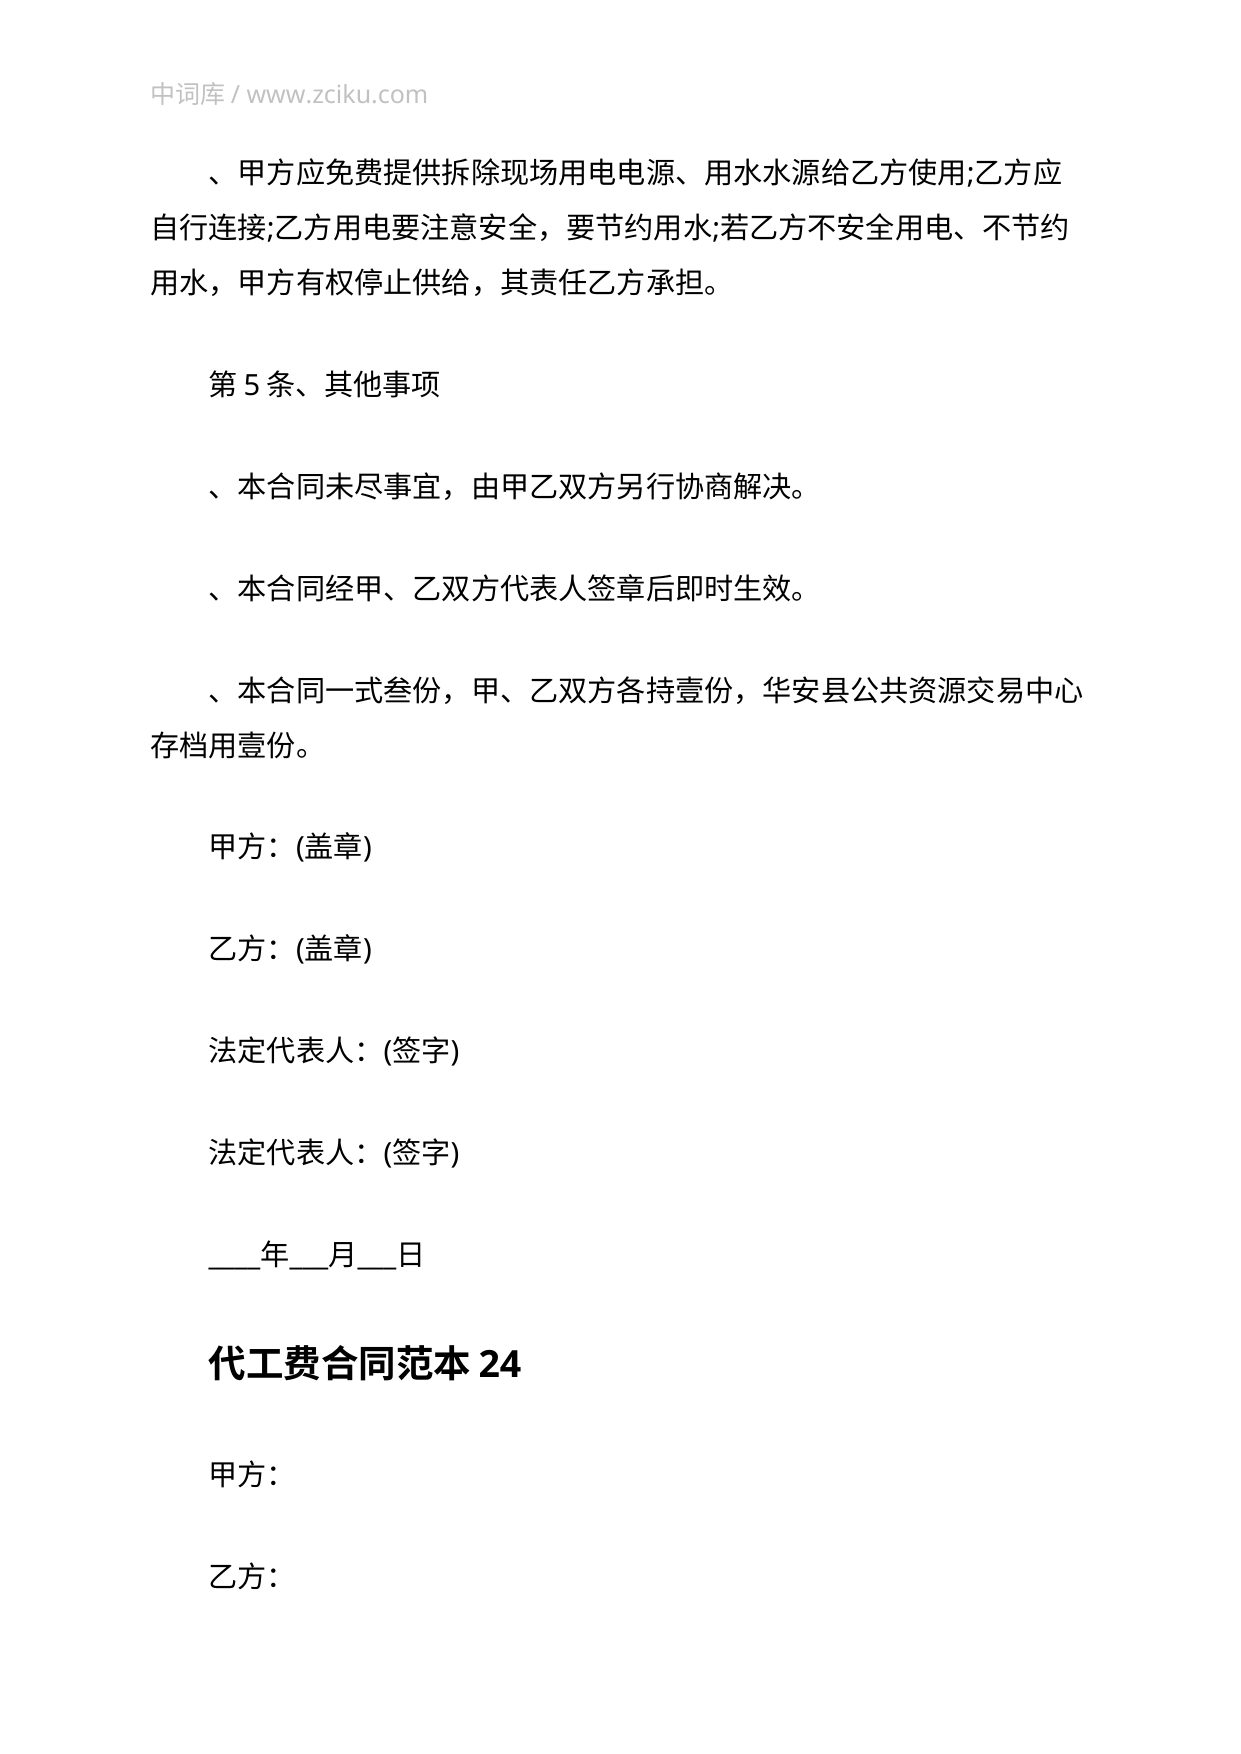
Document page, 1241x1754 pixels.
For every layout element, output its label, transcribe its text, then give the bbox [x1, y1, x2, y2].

text 、本合同一式叁份，甲、乙双方各持壹份，华安县公共资源交易中心存档用壹份。 [150, 667, 1090, 764]
text 、甲方应免费提供拆除现场用电电源、用水水源给乙方使用;乙方应自行连接;乙方用电要注意安全，要节约用水;若乙方不安全用电、不节约用水，甲方有权停止供给，其责任乙方承担。 [150, 150, 1090, 302]
text 甲方： [150, 1451, 1090, 1494]
text 法定代表人：(签字) [150, 1130, 1090, 1172]
text 甲方：(盖章) [150, 824, 1090, 866]
text 代工费合同范本24 [150, 1334, 1090, 1388]
text 法定代表人：(签字) [150, 1028, 1090, 1070]
text 、本合同经甲、乙双方代表人签章后即时生效。 [150, 566, 1090, 608]
text 乙方： [150, 1553, 1090, 1596]
text 第5条、其他事项 [150, 362, 1090, 404]
text ____年___月___日 [150, 1232, 1090, 1274]
text 、本合同未尽事宜，由甲乙双方另行协商解决。 [150, 464, 1090, 506]
text 乙方：(盖章) [150, 926, 1090, 968]
